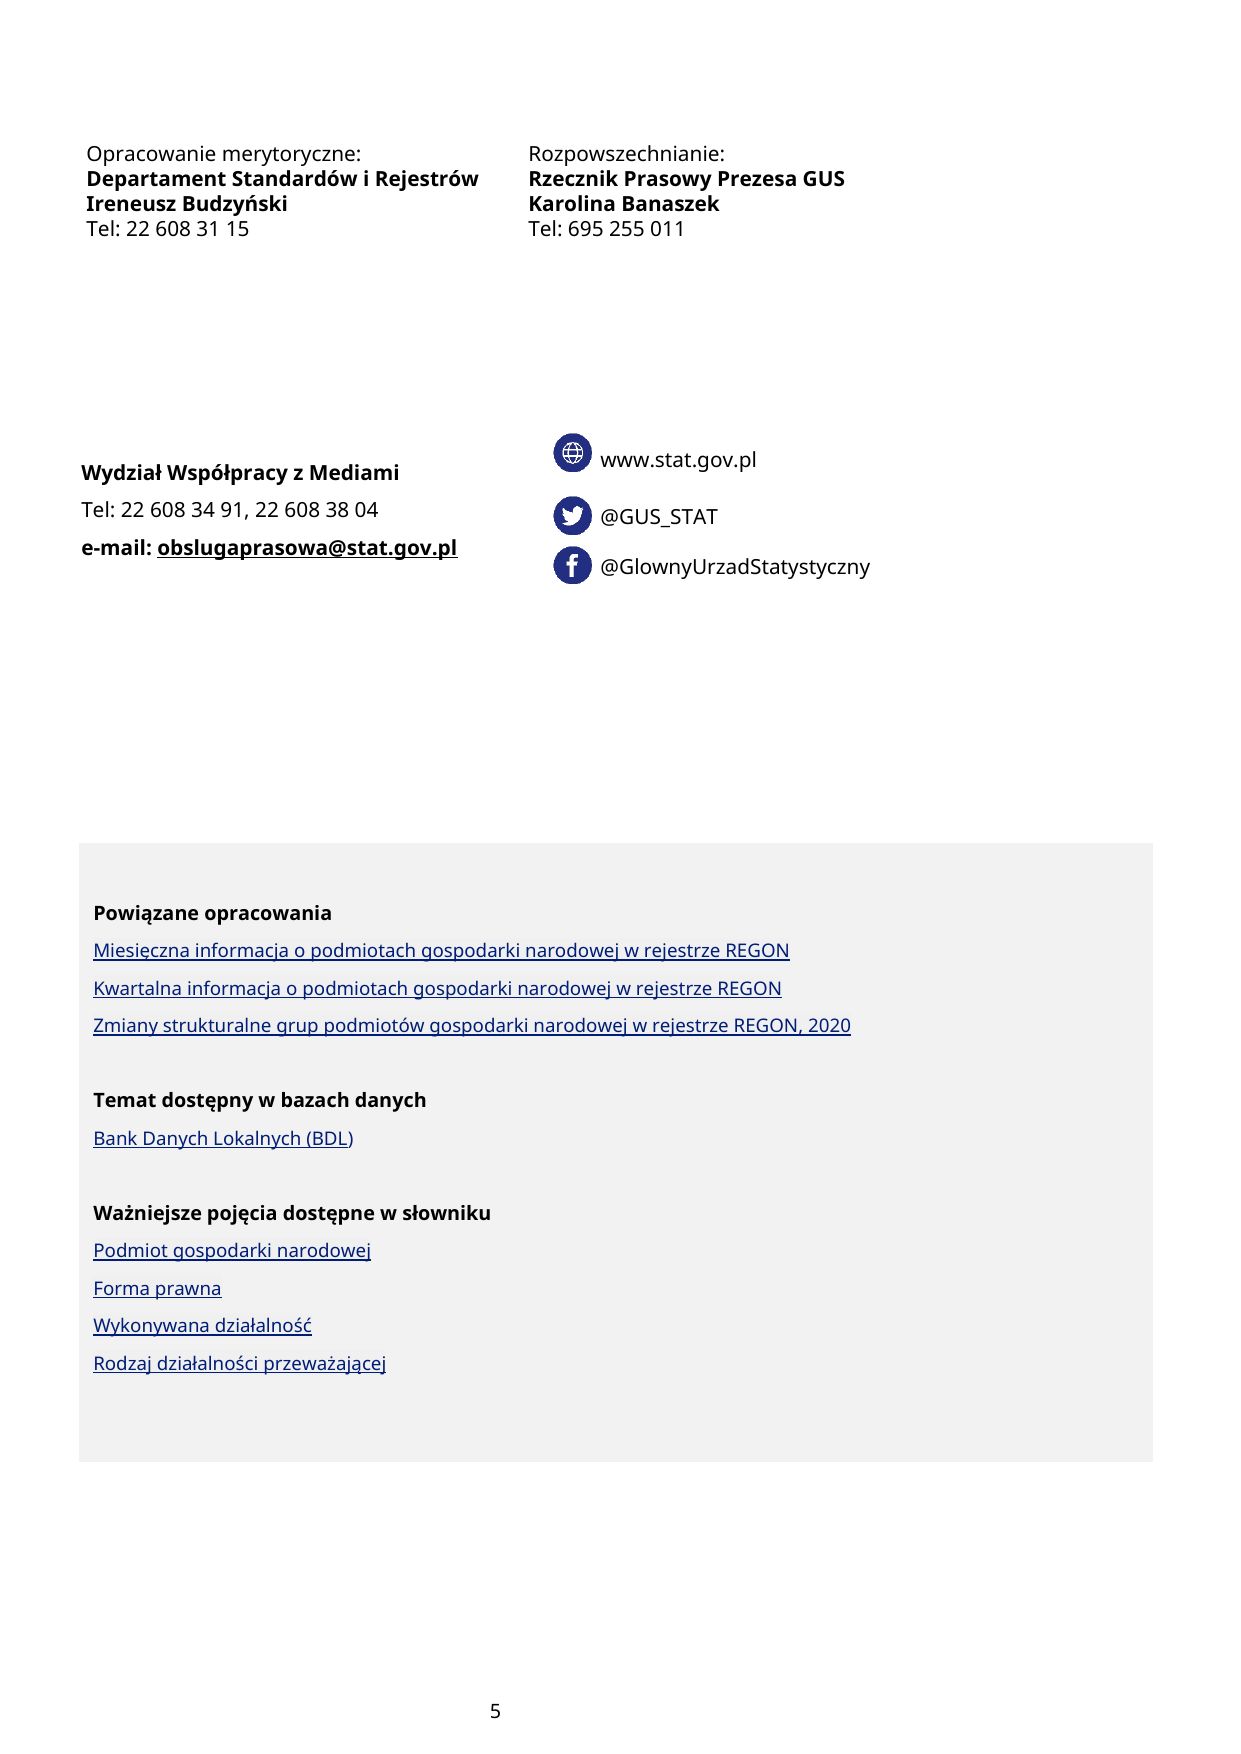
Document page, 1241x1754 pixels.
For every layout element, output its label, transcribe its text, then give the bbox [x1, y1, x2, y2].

table_header Opracowanie merytoryczne: Departament Standardów i Rejestrów Ireneusz Budzyński Tel: 22 608 31 15 [75, 142, 517, 341]
picture [551, 544, 594, 586]
table_cell @GUS_STAT [594, 492, 915, 542]
table_cell @GlownyUrzadStatystyczny [594, 542, 915, 592]
table_header Wydział Współpracy z Mediami Tel: 22 608 34 91, 22 608 38 04 e-mail: obslugaprasowa@stat.gov.pl [75, 429, 532, 592]
table_cell [532, 492, 594, 542]
table_header Rozpowszechnianie: Rzecznik Prasowy Prezesa GUS Karolina Banaszek Tel: 695 255 011 [517, 142, 915, 341]
table_cell [532, 542, 594, 592]
picture [551, 495, 594, 537]
picture [551, 432, 594, 474]
table_header [532, 429, 594, 492]
table_header www.stat.gov.pl [594, 429, 915, 492]
